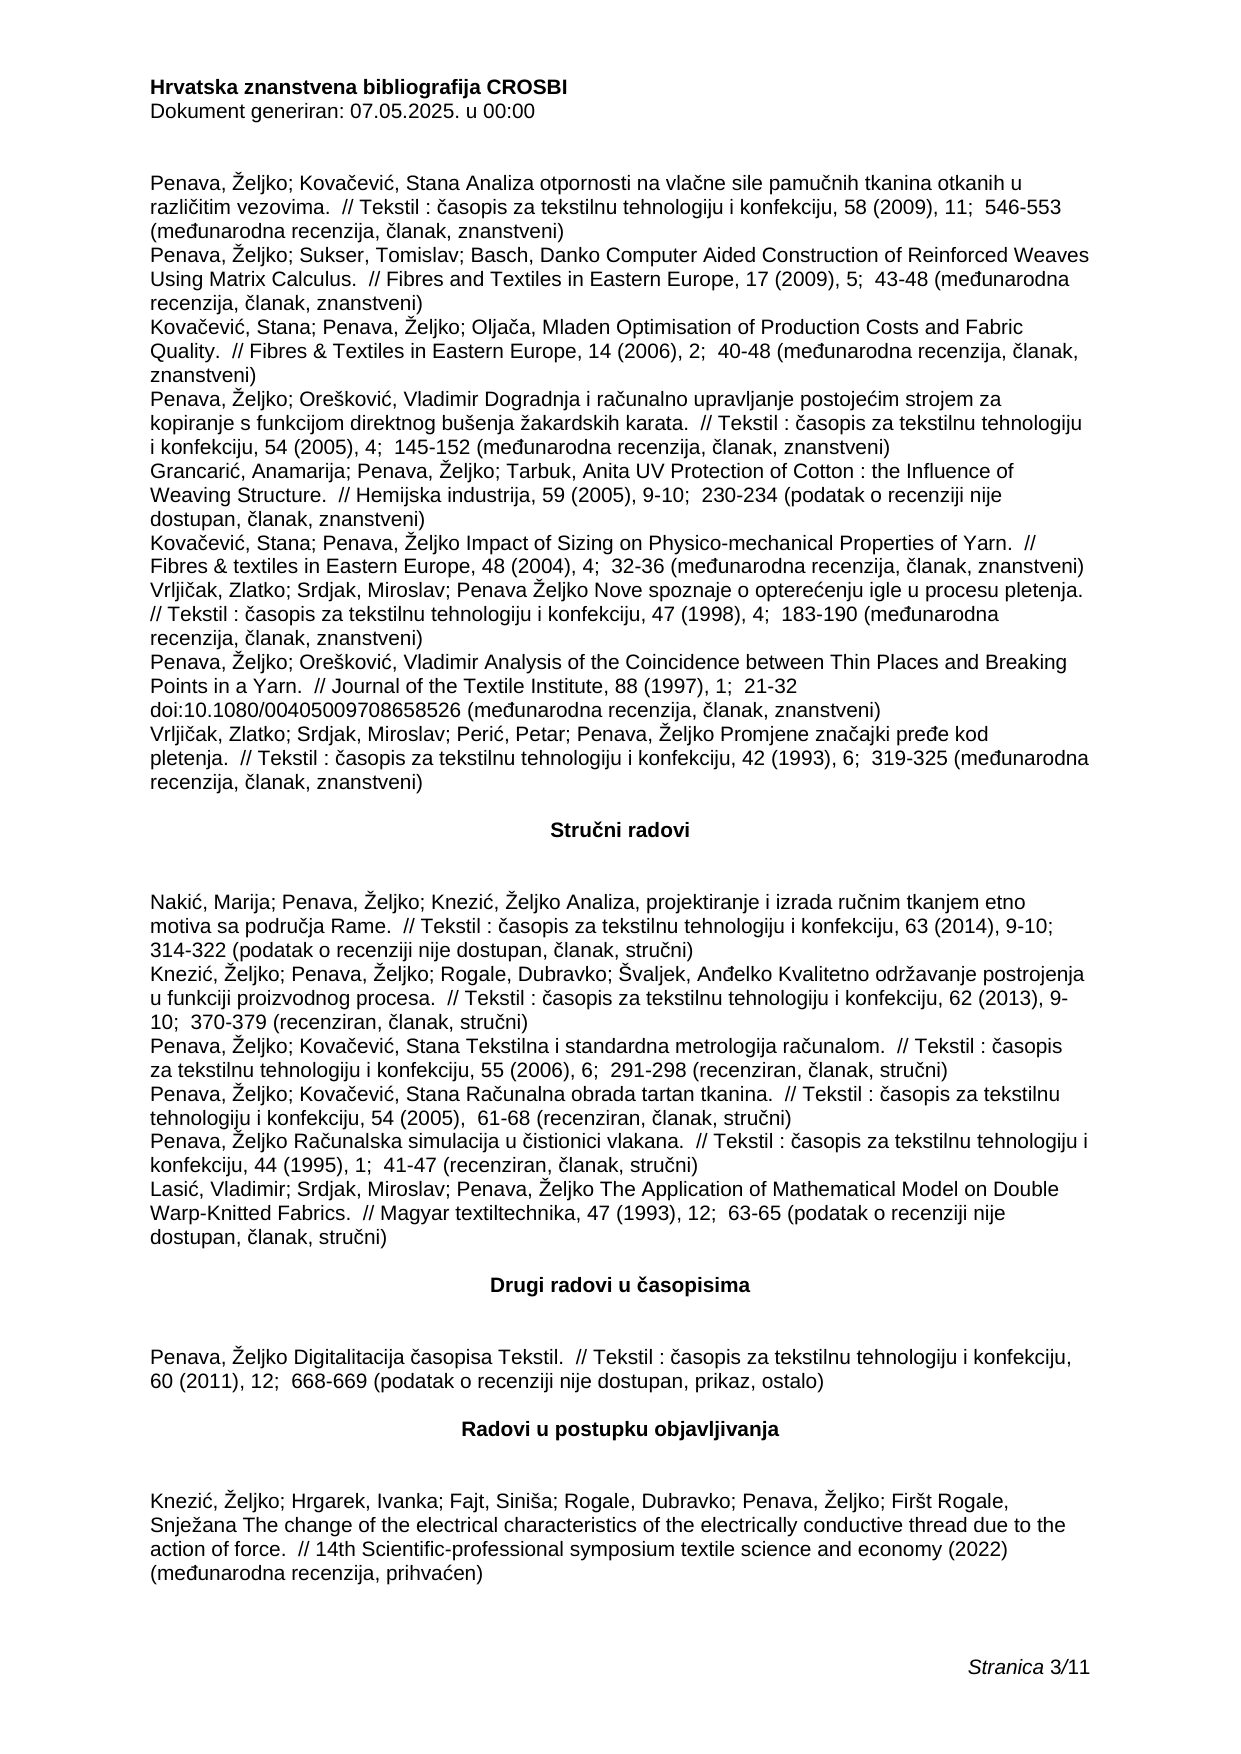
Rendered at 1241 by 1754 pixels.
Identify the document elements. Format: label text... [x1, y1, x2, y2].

text Vrljičak, Zlatko; Srdjak, Miroslav; Perić, Petar; Penava, Željko [150, 722, 1090, 794]
text Lasić, Vladimir; Srdjak, Miroslav; Penava, Željko [150, 1177, 1090, 1249]
subtitle Radovi u postupku objavljivanja [150, 1417, 1090, 1441]
text Nakić, Marija; Penava, Željko; Knezić, Željko [150, 890, 1090, 962]
text Penava, Željko; Orešković, Vladimir [150, 387, 1090, 458]
subtitle Stručni radovi [150, 818, 1090, 842]
text Penava, Željko [150, 1345, 1090, 1393]
text Penava, Željko; Kovačević, Stana [150, 171, 1090, 243]
text Kovačević, Stana; Penava, Željko; Oljača, Mladen [150, 315, 1090, 387]
text Penava, Željko; Kovačević, Stana [150, 1033, 1090, 1081]
text Knezić, Željko; Penava, Željko; Rogale, Dubravko; Švaljek, Anđelko [150, 962, 1090, 1033]
text Penava, Željko [150, 1129, 1090, 1177]
text Knezić, Željko; Hrgarek, Ivanka; Fajt, Siniša; Rogale, Dubravko; Penava, Željko; Firšt Rogale, Snježana [150, 1489, 1090, 1584]
text Penava, Željko; Kovačević, Stana [150, 1081, 1090, 1129]
text Grancarić, Anamarija; Penava, Željko; Tarbuk, Anita [150, 458, 1090, 530]
text Penava, Željko; Orešković, Vladimir [150, 650, 1090, 722]
text Vrljičak, Zlatko; Srdjak, Miroslav; Penava Željko [150, 578, 1090, 650]
text Kovačević, Stana; Penava, Željko [150, 530, 1090, 578]
text Penava, Željko; Sukser, Tomislav; Basch, Danko [150, 243, 1090, 315]
subtitle Drugi radovi u časopisima [150, 1273, 1090, 1297]
